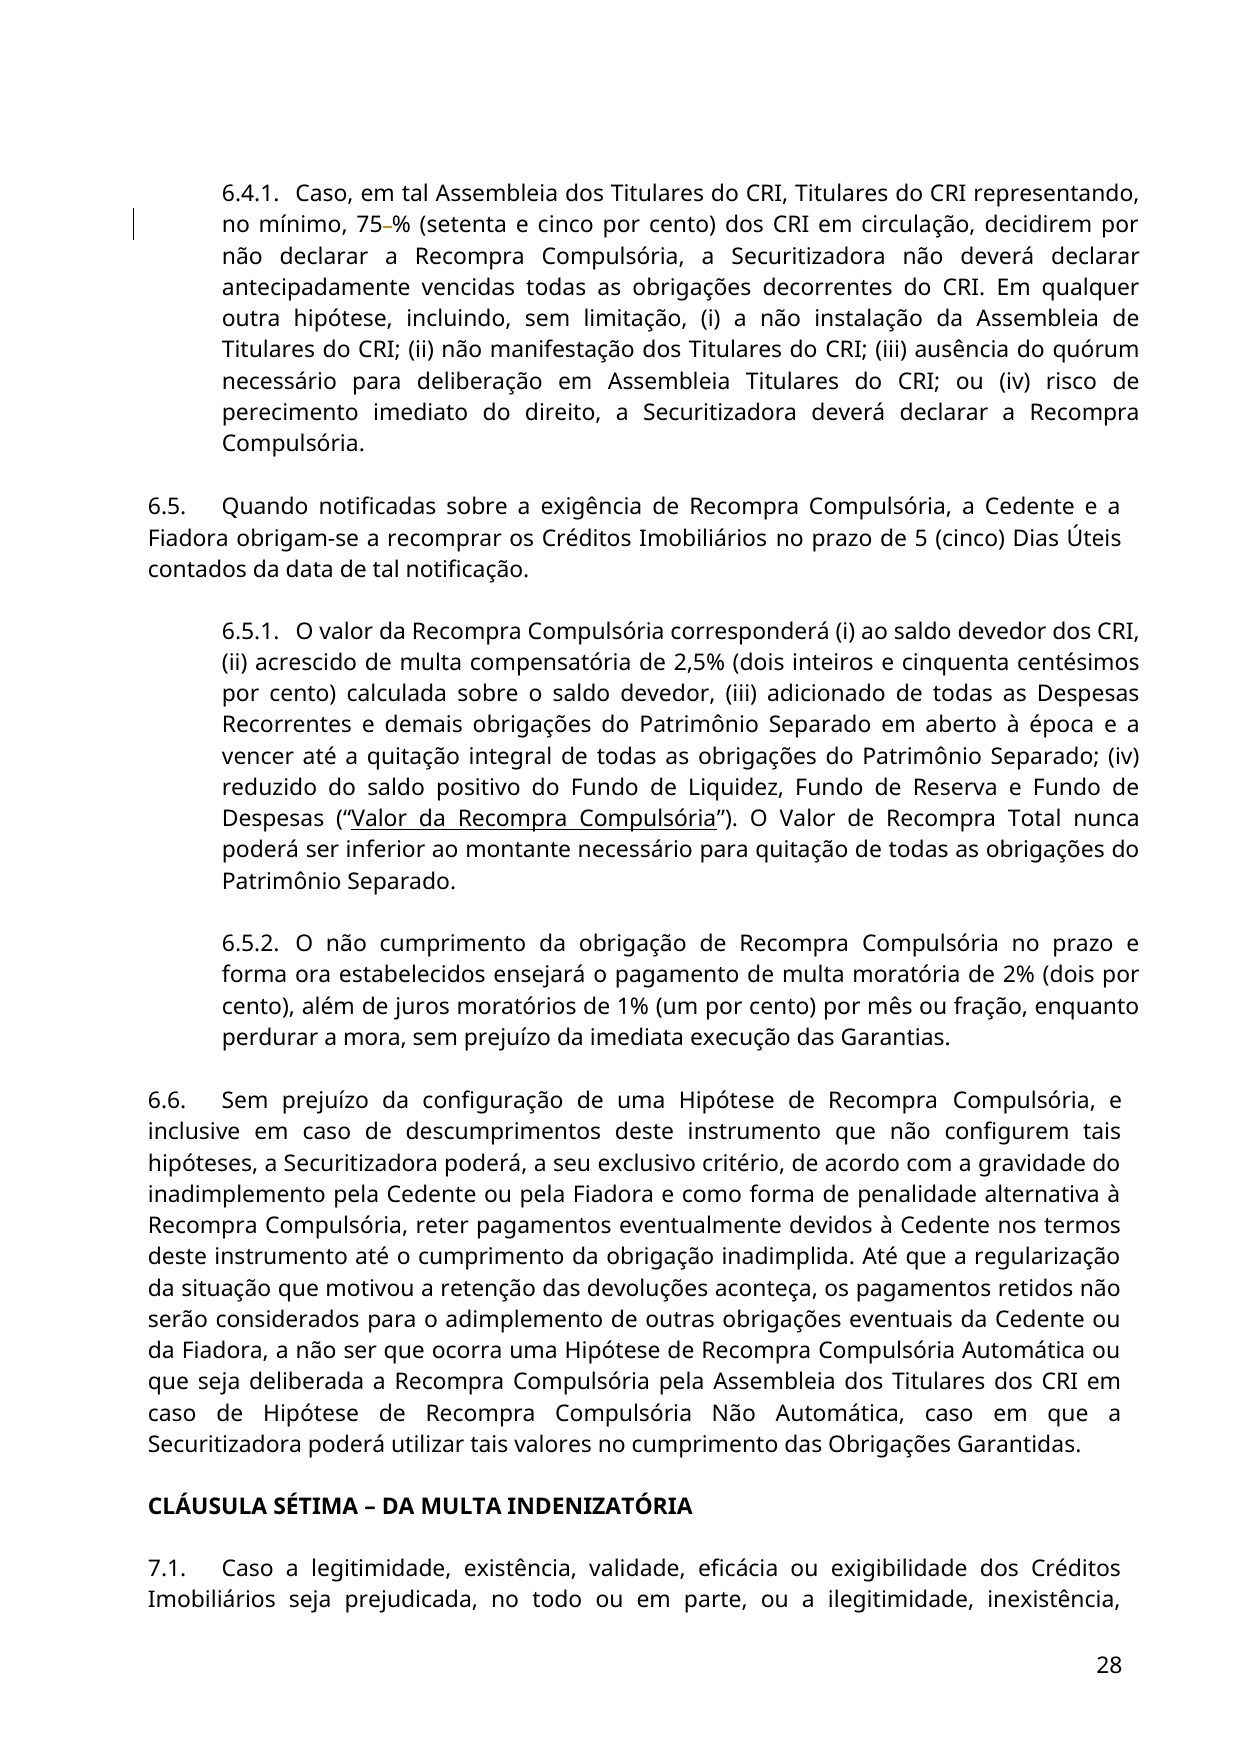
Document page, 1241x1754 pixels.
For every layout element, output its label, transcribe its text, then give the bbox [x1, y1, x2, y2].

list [148, 1552, 1122, 1615]
list Quando notificadas sobre a exigência de Recompra Compulsória, a Cedente e a Fiadora obrigam-se a recomprar os Créditos Imobiliários no prazo de 5 (cinco) Dias Úteis contados da data de tal notificação. [148, 490, 1122, 583]
text 6.4.1. Caso, em tal Assembleia dos Titulares do CRI, Titulares do CRI representando, no mínimo, 75% (setenta e cinco por cento) dos CRI em circulação, decidirem por não declarar a Recompra Compulsória, a Securitizadora não deverá declarar antecipadamente vencidas todas as obrigações decorrentes do CRI. Em qualquer outra hipótese, incluindo, sem limitação, (i) a não instalação da Assembleia de Titulares do CRI; (ii) não manifestação dos Titulares do CRI; (iii) ausência do quórum necessário para deliberação em Assembleia Titulares do CRI; ou (iv) risco de perecimento imediato do direito, a Securitizadora deverá declarar a Recompra Compulsória. [222, 177, 1140, 458]
text 6.5.2. O não cumprimento da obrigação de Recompra Compulsória no prazo e forma ora estabelecidos ensejará o pagamento de multa moratória de 2% (dois por cento), além de juros moratórios de 1% (um por cento) por mês ou fração, enquanto perdurar a mora, sem prejuízo da imediata execução das Garantias. [222, 927, 1140, 1052]
text CLÁUSULA SÉTIMA – DA MULTA INDENIZATÓRIA [148, 1490, 1122, 1521]
list Sem prejuízo da configuração de uma Hipótese de Recompra Compulsória, e inclusive em caso de descumprimentos deste instrumento que não configurem tais hipóteses, a Securitizadora poderá, a seu exclusivo critério, de acordo com a gravidade do inadimplemento pela Cedente ou pela Fiadora e como forma de penalidade alternativa à Recompra Compulsória, reter pagamentos eventualmente devidos à Cedente nos termos deste instrumento até o cumprimento da obrigação inadimplida. Até que a regularização da situação que motivou a retenção das devoluções aconteça, os pagamentos retidos não serão considerados para o adimplemento de outras obrigações eventuais da Cedente ou da Fiadora, a não ser que ocorra uma Hipótese de Recompra Compulsória Automática ou que seja deliberada a Recompra Compulsória pela Assembleia dos Titulares dos CRI em caso de Hipótese de Recompra Compulsória Não Automática, caso em que a Securitizadora poderá utilizar tais valores no cumprimento das Obrigações Garantidas. [148, 1083, 1122, 1458]
text 6.5.1. O valor da Recompra Compulsória corresponderá (i) ao saldo devedor dos CRI, (ii) acrescido de multa compensatória de 2,5% (dois inteiros e cinquenta centésimos por cento) calculada sobre o saldo devedor, (iii) adicionado de todas as Despesas Recorrentes e demais obrigações do Patrimônio Separado em aberto à época e a vencer até a quitação integral de todas as obrigações do Patrimônio Separado; (iv) reduzido do saldo positivo do Fundo de Liquidez, Fundo de Reserva e Fundo de Despesas (“Valor da Recompra Compulsória”). O Valor de Recompra Total nunca poderá ser inferior ao montante necessário para quitação de todas as obrigações do Patrimônio Separado. [222, 615, 1140, 896]
